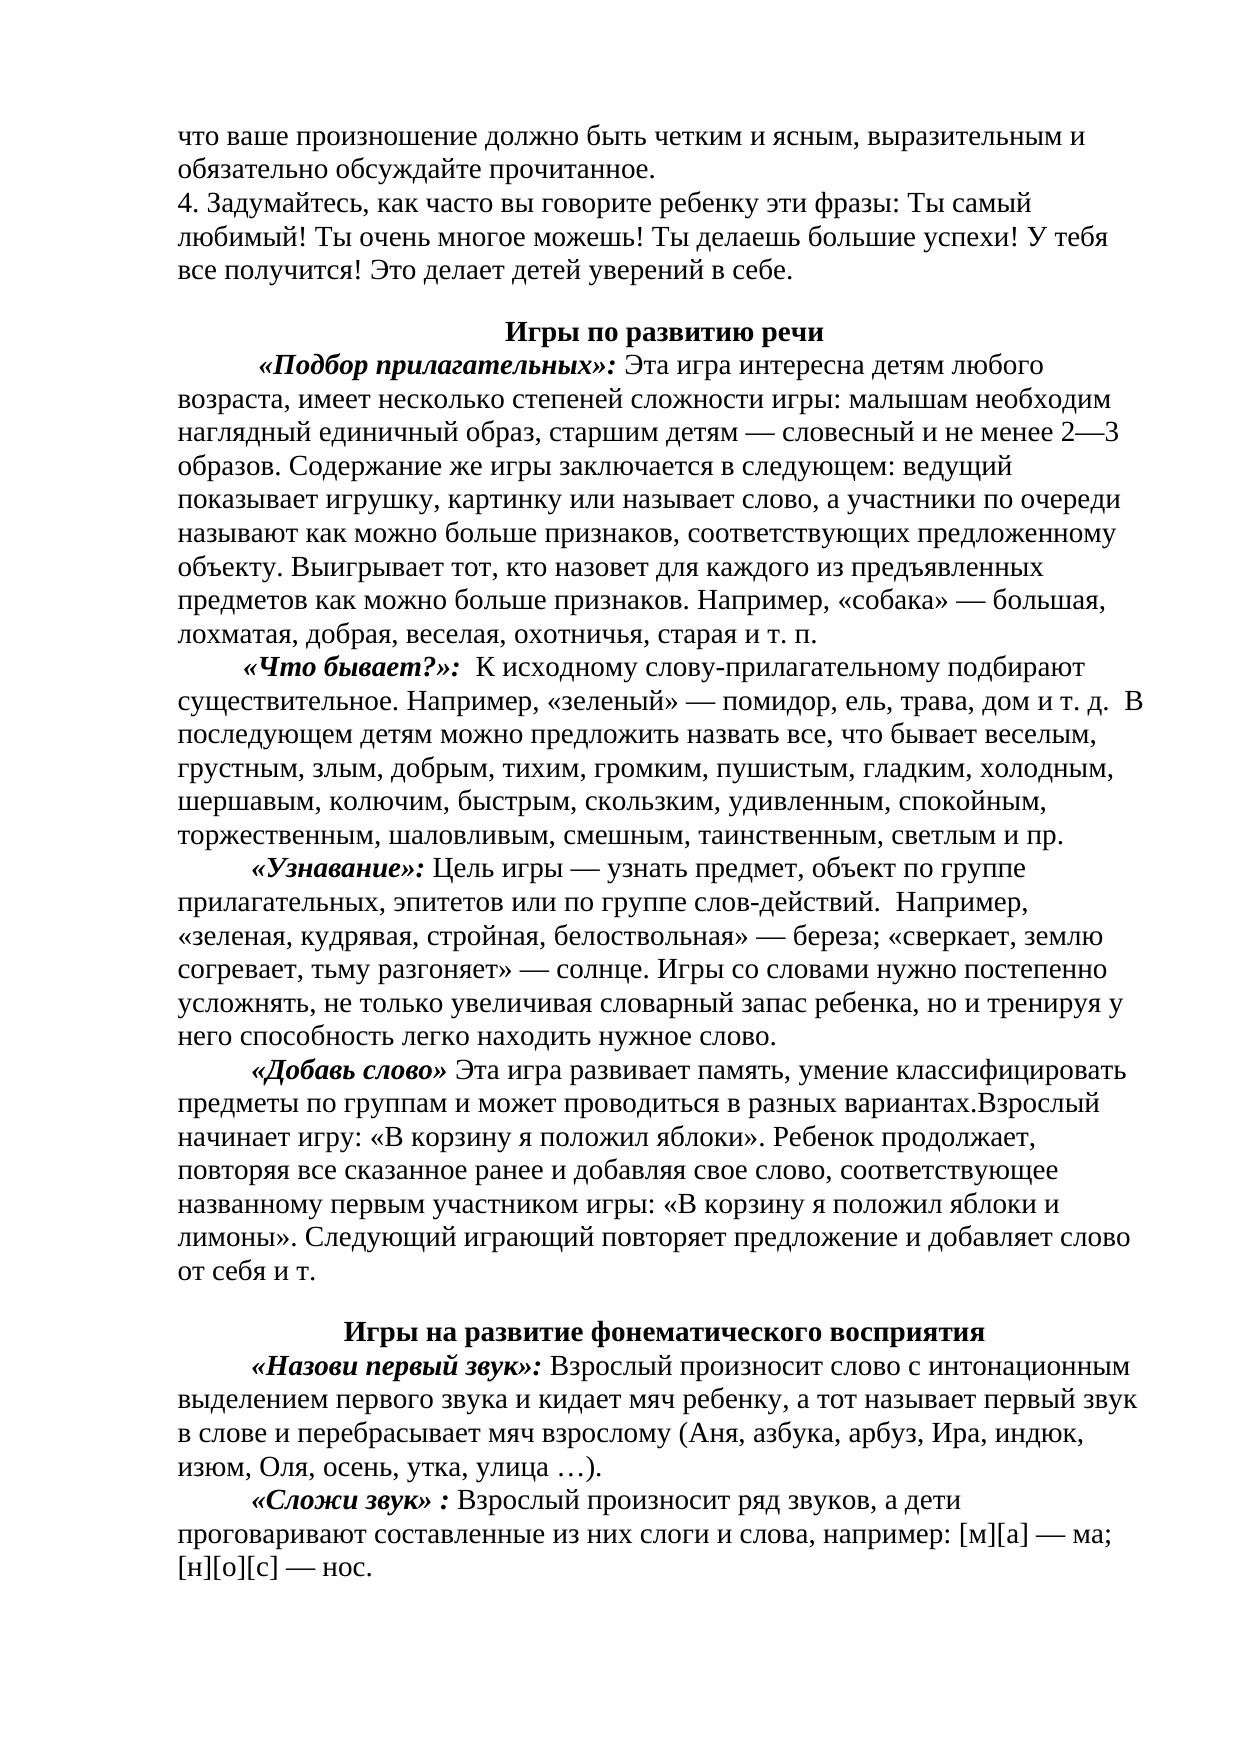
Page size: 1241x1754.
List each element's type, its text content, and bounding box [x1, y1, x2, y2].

text «Назови первый звук»: Взрослый произносит слово с интонационным выделением первого звука и кидает мяч ребенку, а тот называет первый звук в слове и перебрасывает мяч взрослому (Аня, азбука, арбуз, Ира, индюк, изюм, Оля, осень, утка, улица …). [177, 1348, 1152, 1482]
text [177, 118, 1152, 185]
text Игры по развитию речи [177, 314, 1152, 347]
text «Сложи звук» : Взрослый произносит ряд звуков, а дети проговаривают составленные из них слоги и слова, например: [м][а] — ма; [н][о][с] — нос. [177, 1482, 1152, 1583]
text Игры на развитие фонематического восприятия [177, 1314, 1152, 1348]
text «Что бывает?»: К исходному слову-прилагательному подбирают существительное. Например, «зеленый» — помидор, ель, трава, дом и т. д. В последующем детям можно предложить назвать все, что бывает веселым, грустным, злым, добрым, тихим, громким, пушистым, гладким, холодным, шершавым, колючим, быстрым, скользким, удивленным, спокойным, торжественным, шаловливым, смешным, таинственным, светлым и пр. [177, 649, 1152, 851]
text 4. Задумайтесь, как часто вы говорите ребенку эти фразы: Ты самый любимый! Ты очень многое можешь! Ты делаешь большие успехи! У тебя все получится! Это делает детей уверений в себе. [177, 185, 1152, 286]
text «Добавь слово» Эта игра развивает память, умение классифицировать предметы по группам и может проводиться в разных вариантах.Взрослый начинает игру: «В корзину я положил яблоки». Ребенок продолжает, повторяя все сказанное ранее и добавляя свое слово, соответствующее названному первым участником игры: «В корзину я положил яблоки и лимоны». Следующий играющий повторяет предложение и добавляет слово от себя и т. [177, 1052, 1152, 1287]
text «Подбор прилагательных»: Эта игра интересна детям любого возраста, имеет несколько степеней сложности игры: малышам необходим наглядный единичный образ, старшим детям — словесный и не менее 2—3 образов. Содержание же игры заключается в следующем: ведущий показывает игрушку, картинку или называет слово, а участники по очереди называют как можно больше признаков, соответствующих предложенному объекту. Выигрывает тот, кто назовет для каждого из предъявленных предметов как можно больше признаков. Например, «собака» — большая, лохматая, добрая, веселая, охотничья, старая и т. п. [177, 347, 1152, 649]
text «Узнавание»: Цель игры — узнать предмет, объект по группе прилагательных, эпитетов или по группе слов-действий. Например, «зеленая, кудрявая, стройная, белоствольная» — береза; «сверкает, землю согревает, тьму разгоняет» — солнце. Игры со словами нужно постепенно усложнять, не только увеличивая словарный запас ребенка, но и тренируя у него способность легко находить нужное слово. [177, 851, 1152, 1052]
